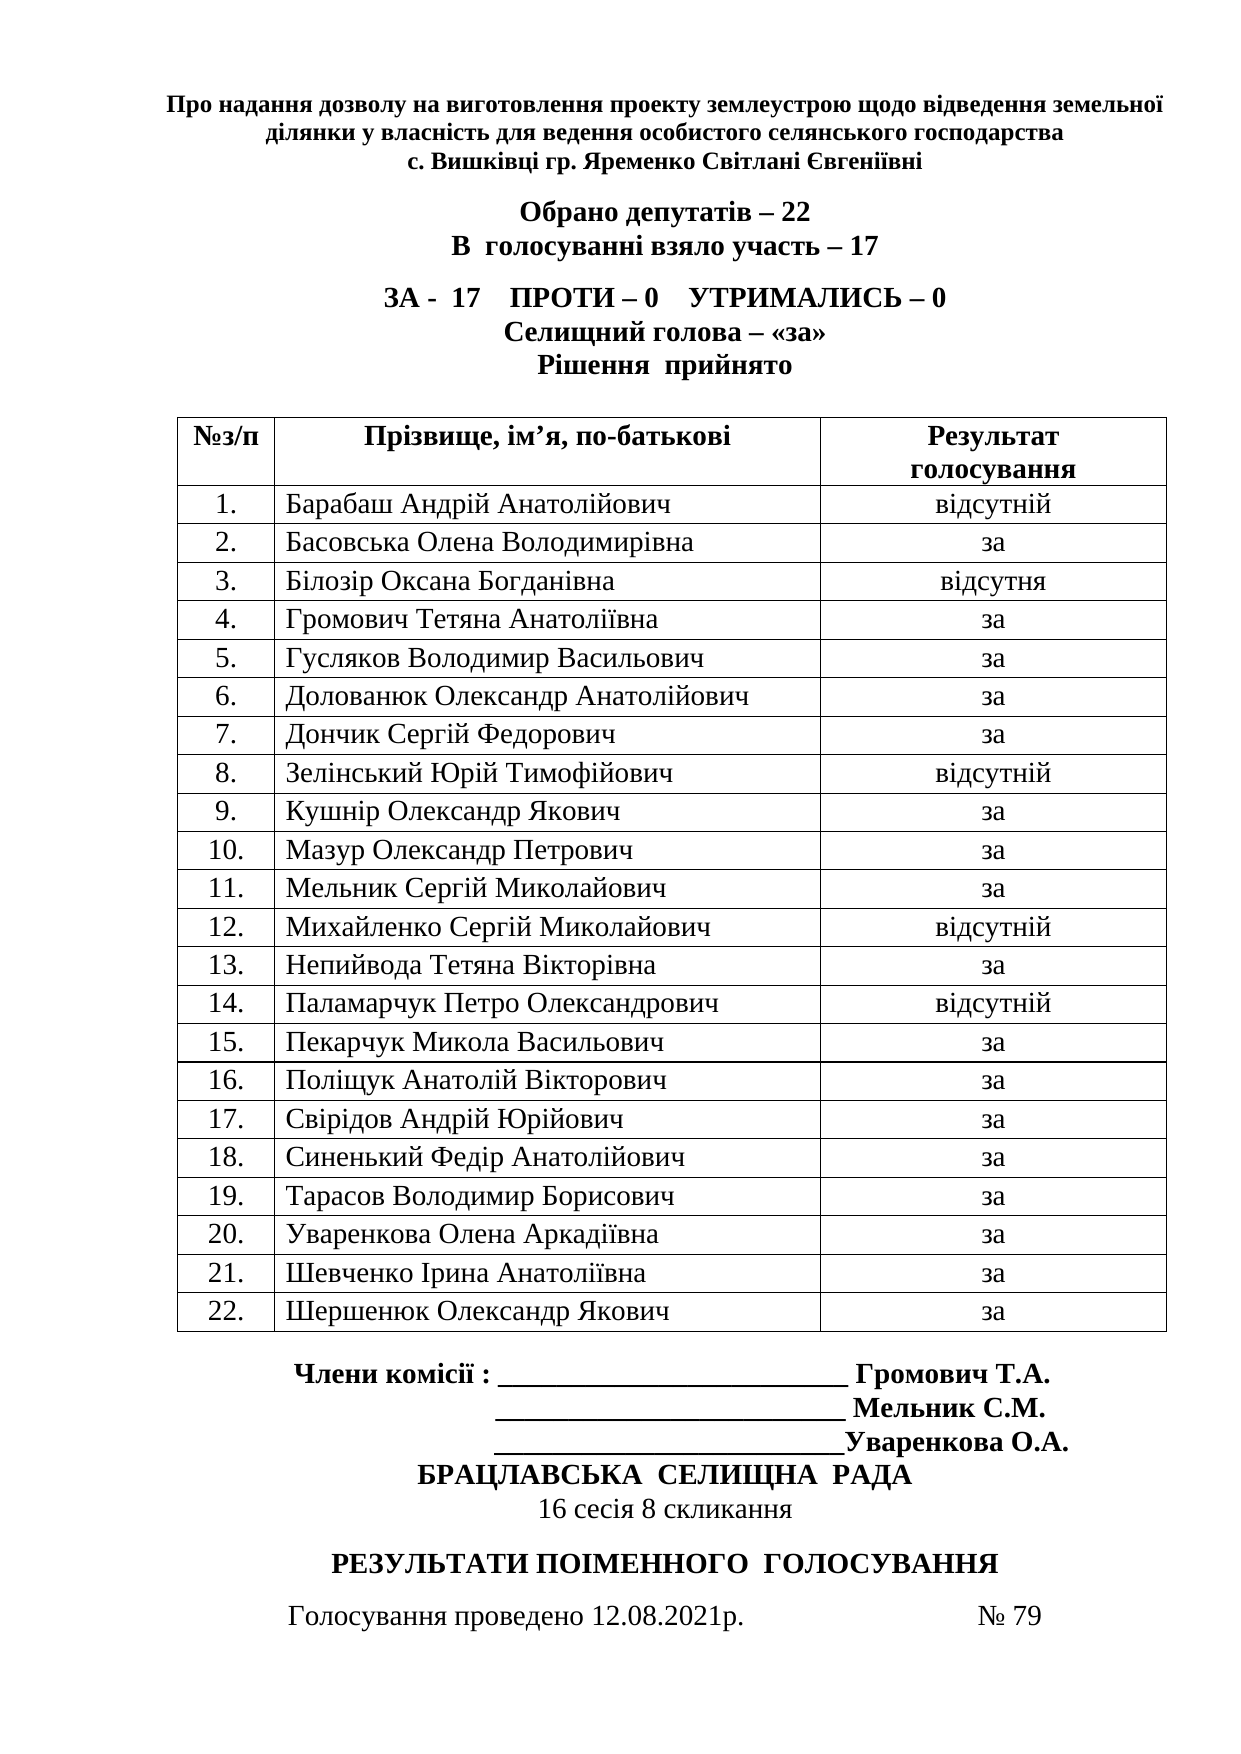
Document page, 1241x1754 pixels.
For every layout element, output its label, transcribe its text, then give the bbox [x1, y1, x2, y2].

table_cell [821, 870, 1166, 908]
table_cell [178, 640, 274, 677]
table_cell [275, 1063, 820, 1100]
text Голосування проведено 12.08.2021р. № 79 [162, 1598, 1167, 1632]
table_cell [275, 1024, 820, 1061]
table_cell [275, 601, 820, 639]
text ________________________ Мельник С.М. [177, 1390, 1167, 1424]
text ЗА - 17 ПРОТИ – 0 УТРИМАЛИСЬ – 0 [162, 280, 1167, 314]
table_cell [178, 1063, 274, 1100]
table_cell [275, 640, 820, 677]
text Члени комісії : ________________________ Громович Т.А. [177, 1357, 1167, 1390]
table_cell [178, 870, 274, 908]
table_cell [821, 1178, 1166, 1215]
text ________________________Уваренкова О.А. [177, 1424, 1167, 1457]
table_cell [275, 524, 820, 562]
text Селищний голова – «за» [162, 314, 1167, 347]
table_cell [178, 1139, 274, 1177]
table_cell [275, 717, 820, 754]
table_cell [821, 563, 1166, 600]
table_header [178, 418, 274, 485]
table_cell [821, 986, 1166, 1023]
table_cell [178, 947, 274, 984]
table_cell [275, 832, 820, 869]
text Обрано депутатів – 22 [162, 194, 1167, 228]
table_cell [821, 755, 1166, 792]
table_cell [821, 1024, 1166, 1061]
text Рішення прийнято [162, 347, 1167, 381]
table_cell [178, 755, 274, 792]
text РЕЗУЛЬТАТИ ПОІМЕННОГО ГОЛОСУВАННЯ [162, 1546, 1167, 1579]
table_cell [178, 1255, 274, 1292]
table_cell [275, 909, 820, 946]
text 16 сесія 8 скликання [162, 1491, 1167, 1524]
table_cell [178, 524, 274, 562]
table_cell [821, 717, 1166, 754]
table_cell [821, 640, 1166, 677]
text В голосуванні взяло участь – 17 [162, 228, 1167, 261]
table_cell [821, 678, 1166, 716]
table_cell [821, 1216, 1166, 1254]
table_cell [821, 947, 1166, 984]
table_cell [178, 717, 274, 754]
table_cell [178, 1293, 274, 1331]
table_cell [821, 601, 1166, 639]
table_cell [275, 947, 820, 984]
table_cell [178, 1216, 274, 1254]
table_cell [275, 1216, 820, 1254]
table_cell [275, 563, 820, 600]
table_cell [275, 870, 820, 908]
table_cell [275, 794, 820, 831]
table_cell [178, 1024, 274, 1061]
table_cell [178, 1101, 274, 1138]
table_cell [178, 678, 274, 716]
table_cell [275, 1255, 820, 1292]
text Про надання дозволу на виготовлення проекту землеустрою щодо відведення земельної ділянки у власність для ведення особистого селянського господарства с. Вишківці гр. Яременко Світлані Євгеніївні [162, 89, 1167, 175]
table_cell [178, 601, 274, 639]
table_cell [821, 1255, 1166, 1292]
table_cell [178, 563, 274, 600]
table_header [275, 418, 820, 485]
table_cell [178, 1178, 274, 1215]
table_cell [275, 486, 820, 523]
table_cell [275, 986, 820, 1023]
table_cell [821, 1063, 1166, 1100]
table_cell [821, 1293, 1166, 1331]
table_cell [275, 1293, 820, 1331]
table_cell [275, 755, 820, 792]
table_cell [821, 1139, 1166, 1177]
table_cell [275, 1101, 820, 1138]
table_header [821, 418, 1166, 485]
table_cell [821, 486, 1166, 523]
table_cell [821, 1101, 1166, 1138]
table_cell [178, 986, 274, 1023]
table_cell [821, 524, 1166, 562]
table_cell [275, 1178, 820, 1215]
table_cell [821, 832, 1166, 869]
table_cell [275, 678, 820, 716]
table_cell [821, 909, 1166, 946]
text БРАЦЛАВСЬКА СЕЛИЩНА РАДА [162, 1457, 1167, 1491]
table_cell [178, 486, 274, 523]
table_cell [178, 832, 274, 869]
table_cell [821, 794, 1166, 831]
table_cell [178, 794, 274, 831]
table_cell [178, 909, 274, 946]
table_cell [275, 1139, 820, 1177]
